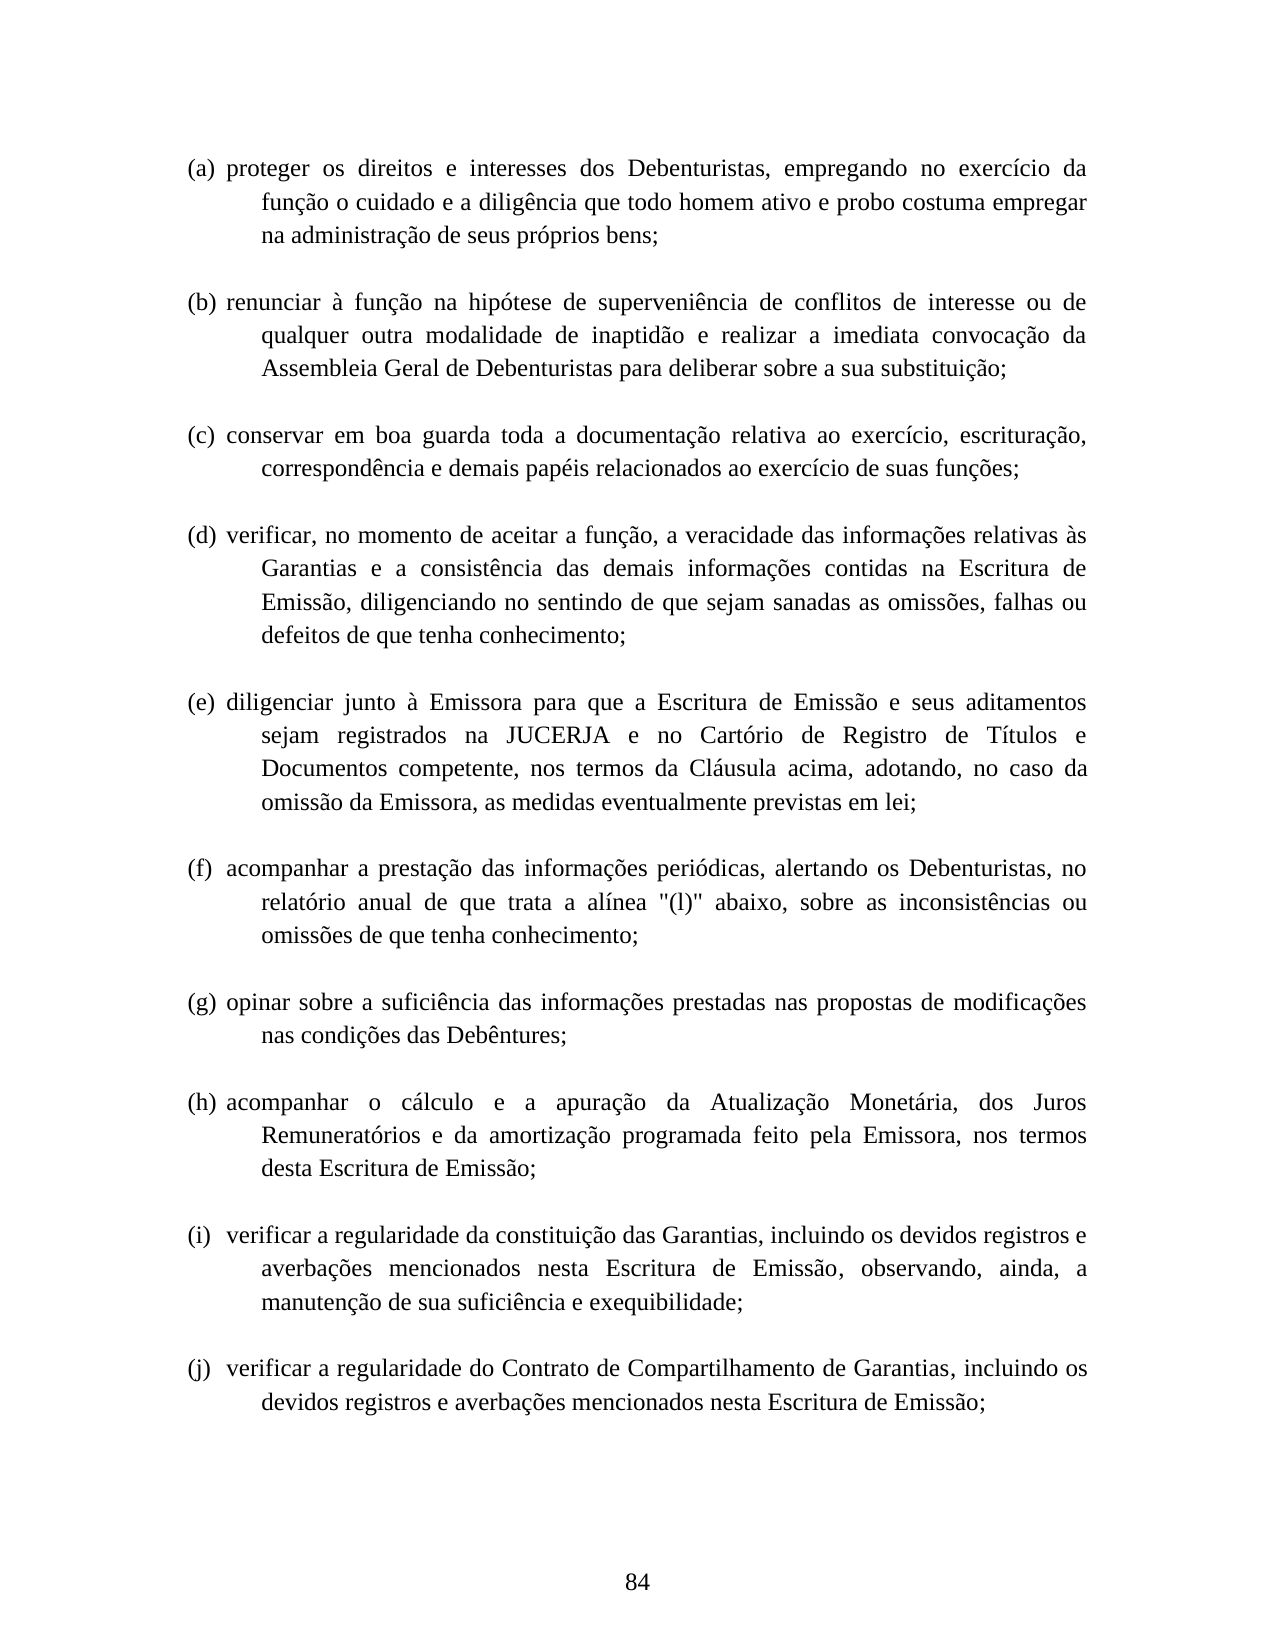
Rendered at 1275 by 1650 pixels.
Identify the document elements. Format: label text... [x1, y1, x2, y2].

list verificar, no momento de aceitar a função, a veracidade das informações relativas às Garantias e a consistência das demais informações contidas na Escritura de Emissão, diligenciando no sentindo de que sejam sanadas as omissões, falhas ou defeitos de que tenha conhecimento; [187, 517, 1088, 650]
list conservar em boa guarda toda a documentação relativa ao exercício, escrituração, correspondência e demais papéis relacionados ao exercício de suas funções; [187, 417, 1088, 483]
list acompanhar o cálculo e a apuração da Atualização Monetária, dos Juros Remuneratórios e da amortização programada feito pela Emissora, nos termos desta Escritura de Emissão; [187, 1083, 1088, 1183]
list verificar a regularidade da constituição das Garantias, incluindo os devidos registros e averbações mencionados nesta Escritura de Emissão, observando, ainda, a manutenção de sua suficiência e exequibilidade; [187, 1217, 1088, 1317]
list acompanhar a prestação das informações periódicas, alertando os Debenturistas, no relatório anual de que trata a alínea "(l)" abaixo, sobre as inconsistências ou omissões de que tenha conhecimento; [187, 850, 1088, 950]
list proteger os direitos e interesses dos Debenturistas, empregando no exercício da função o cuidado e a diligência que todo homem ativo e probo costuma empregar na administração de seus próprios bens; [187, 150, 1088, 250]
list verificar a regularidade do Contrato de Compartilhamento de Garantias, incluindo os devidos registros e averbações mencionados nesta Escritura de Emissão; [187, 1350, 1088, 1417]
list diligenciar junto à Emissora para que a Escritura de Emissão e seus aditamentos sejam registrados na JUCERJA e no Cartório de Registro de Títulos e Documentos competente, nos termos da Cláusula 2.5.1 acima, adotando, no caso da omissão da Emissora, as medidas eventualmente previstas em lei; [187, 683, 1088, 817]
list renunciar à função na hipótese de superveniência de conflitos de interesse ou de qualquer outra modalidade de inaptidão e realizar a imediata convocação da Assembleia Geral de Debenturistas para deliberar sobre a sua substituição; [187, 283, 1088, 383]
list opinar sobre a suficiência das informações prestadas nas propostas de modificações nas condições das Debêntures; [187, 983, 1088, 1050]
